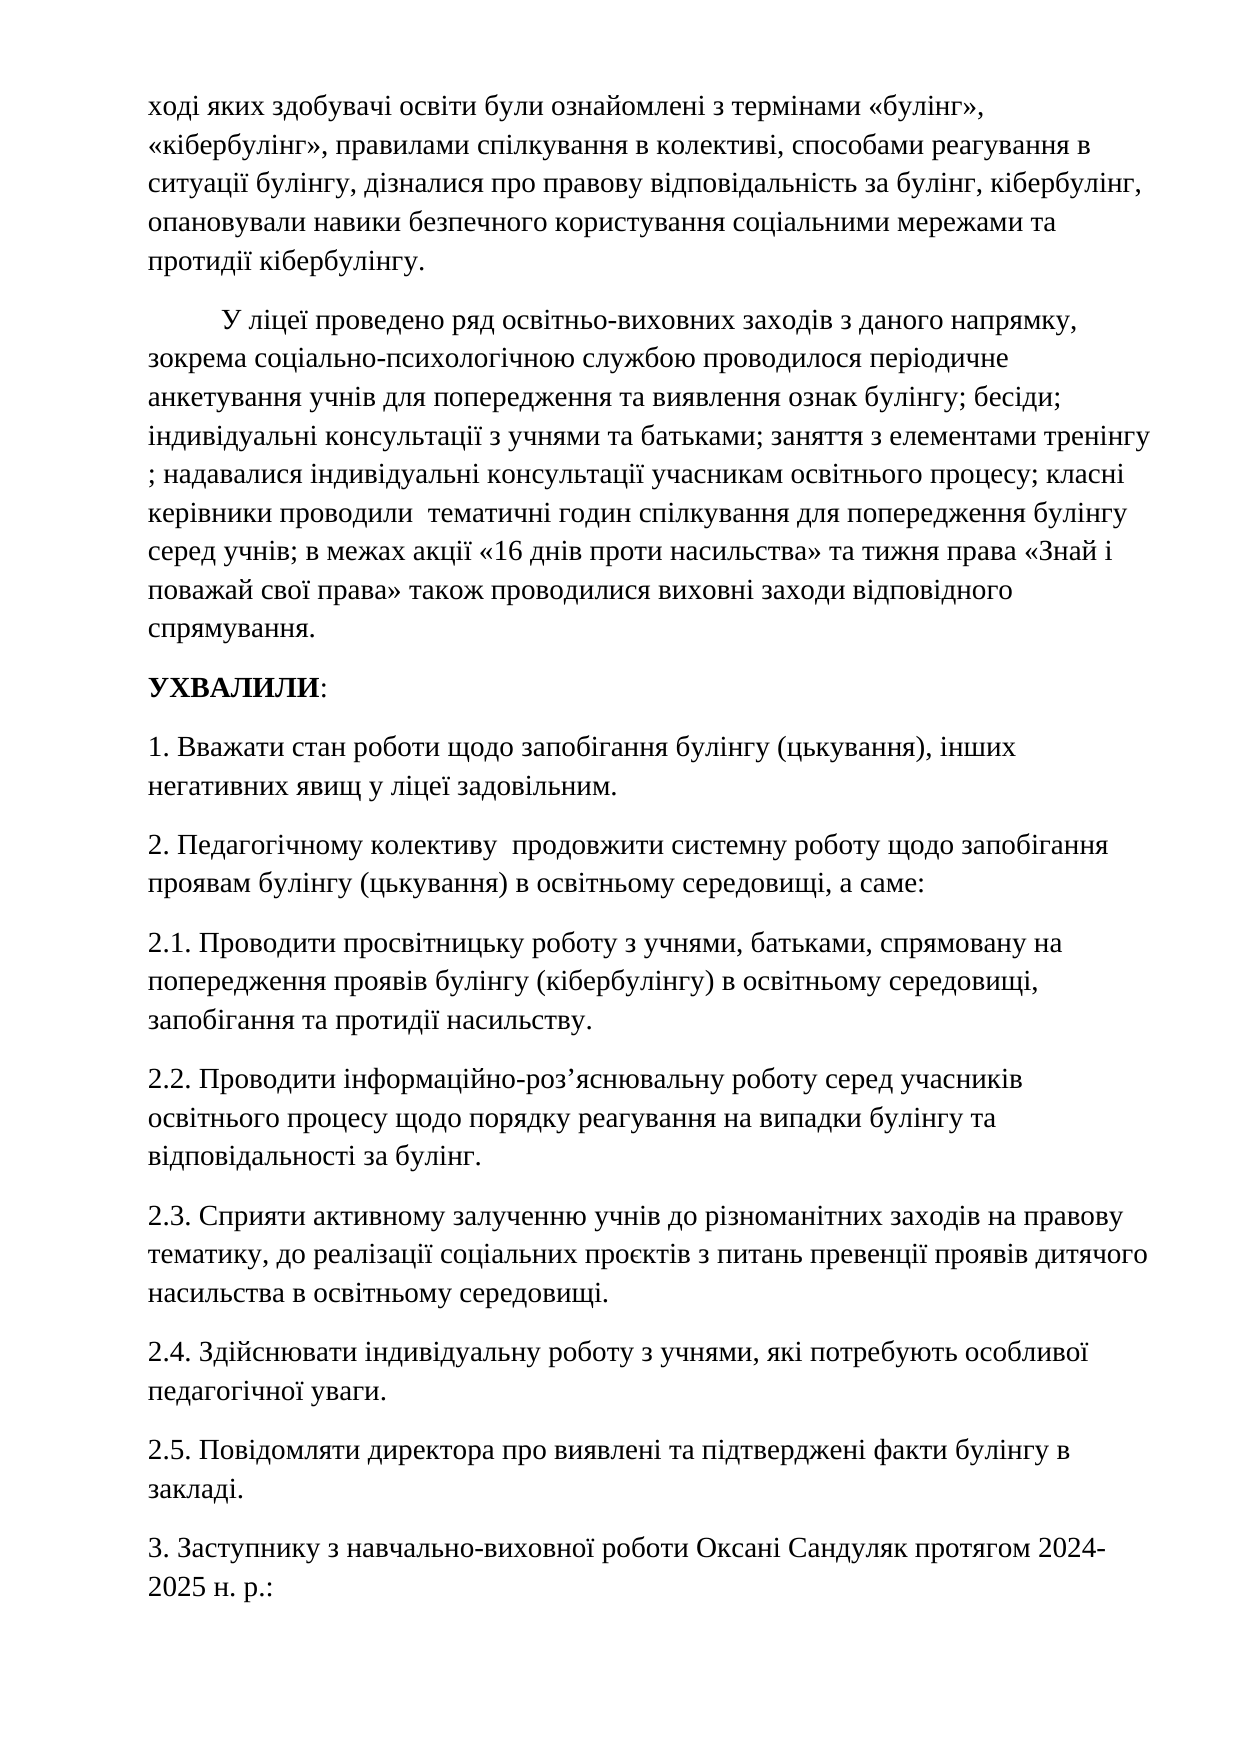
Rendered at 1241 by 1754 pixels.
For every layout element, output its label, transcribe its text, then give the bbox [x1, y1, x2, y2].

text 1. Вважати стан роботи щодо запобігання булінгу (цькування), інших негативних явищ у ліцеї задовільним. [148, 729, 1152, 801]
text 3. Заступнику з навчально-виховної роботи Оксані Сандуляк протягом 2024-2025 н. р.: [148, 1530, 1152, 1602]
text 2.1. Проводити просвітницьку роботу з учнями, батьками, спрямовану на попередження проявів булінгу (кібербулінгу) в освітньому середовищі, запобігання та протидії насильству. [148, 925, 1152, 1036]
text 2.2. Проводити інформаційно-роз’яснювальну роботу серед учасників освітнього процесу щодо порядку реагування на випадки булінгу та відповідальності за булінг. [148, 1061, 1152, 1172]
text 2. Педагогічному колективу продовжити системну роботу щодо запобігання проявам булінгу (цькування) в освітньому середовищі, а саме: [148, 827, 1152, 899]
text 2.3. Сприяти активному залученню учнів до різноманітних заходів на правову тематику, до реалізації соціальних проєктів з питань превенції проявів дитячого насильства в освітньому середовищі. [148, 1198, 1152, 1308]
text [148, 88, 1152, 276]
text 2.5. Повідомляти директора про виявлені та підтверджені факти булінгу в закладі. [148, 1432, 1152, 1504]
text 2.4. Здійснювати індивідуальну роботу з учнями, які потребують особливої педагогічної уваги. [148, 1334, 1152, 1406]
text У ліцеї проведено ряд освітньо-виховних заходів з даного напрямку, зокрема соціально-психологічною службою проводилося періодичне анкетування учнів для попередження та виявлення ознак булінгу; бесіди; індивідуальні консультації з учнями та батьками; заняття з елементами тренінгу ; надавалися індивідуальні консультації учасникам освітнього процесу; класні керівники проводили тематичні годин спілкування для попередження булінгу серед учнів; в межах акції «16 днів проти насильства» та тижня права «Знай і поважай свої права» також проводилися виховні заходи відповідного спрямування. [148, 302, 1152, 644]
text УХВАЛИЛИ: [148, 670, 1152, 703]
